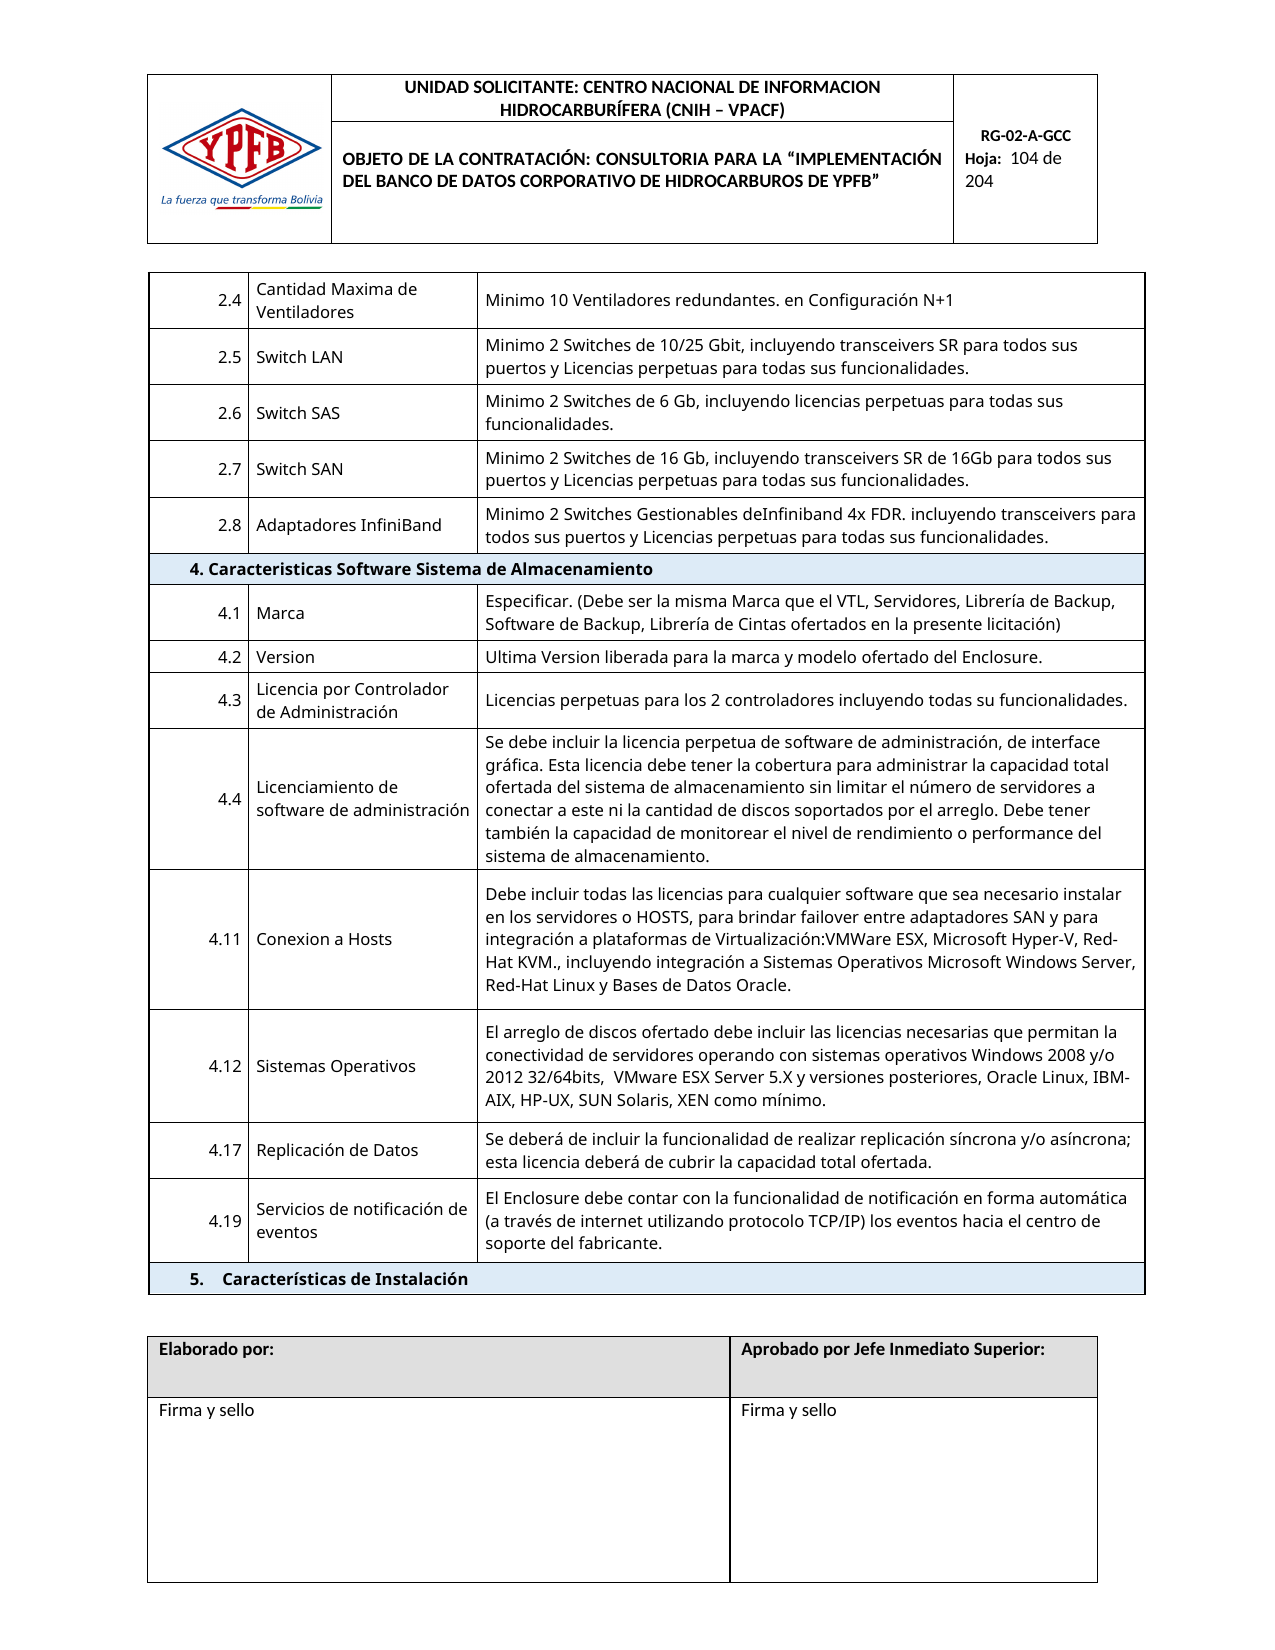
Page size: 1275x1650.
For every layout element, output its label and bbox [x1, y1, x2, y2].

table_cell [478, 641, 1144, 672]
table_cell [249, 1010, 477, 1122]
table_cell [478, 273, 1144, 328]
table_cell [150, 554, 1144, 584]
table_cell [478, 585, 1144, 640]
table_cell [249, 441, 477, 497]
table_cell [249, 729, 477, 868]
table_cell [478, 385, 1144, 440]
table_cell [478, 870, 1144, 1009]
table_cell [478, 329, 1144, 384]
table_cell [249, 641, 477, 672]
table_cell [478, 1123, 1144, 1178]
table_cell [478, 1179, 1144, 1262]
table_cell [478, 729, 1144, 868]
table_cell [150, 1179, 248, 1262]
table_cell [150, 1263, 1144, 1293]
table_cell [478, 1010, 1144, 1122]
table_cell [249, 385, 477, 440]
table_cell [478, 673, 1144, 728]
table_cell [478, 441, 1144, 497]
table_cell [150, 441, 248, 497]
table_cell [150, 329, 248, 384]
picture [158, 102, 324, 215]
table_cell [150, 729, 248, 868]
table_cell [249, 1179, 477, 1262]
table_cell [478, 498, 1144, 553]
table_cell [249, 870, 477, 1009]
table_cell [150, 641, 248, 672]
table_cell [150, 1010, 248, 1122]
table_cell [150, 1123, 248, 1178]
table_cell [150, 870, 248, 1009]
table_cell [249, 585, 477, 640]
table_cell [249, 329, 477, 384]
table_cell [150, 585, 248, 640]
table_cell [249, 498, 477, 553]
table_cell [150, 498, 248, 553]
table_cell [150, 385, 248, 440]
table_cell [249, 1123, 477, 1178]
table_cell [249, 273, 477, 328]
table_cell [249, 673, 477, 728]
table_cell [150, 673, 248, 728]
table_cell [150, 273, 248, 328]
